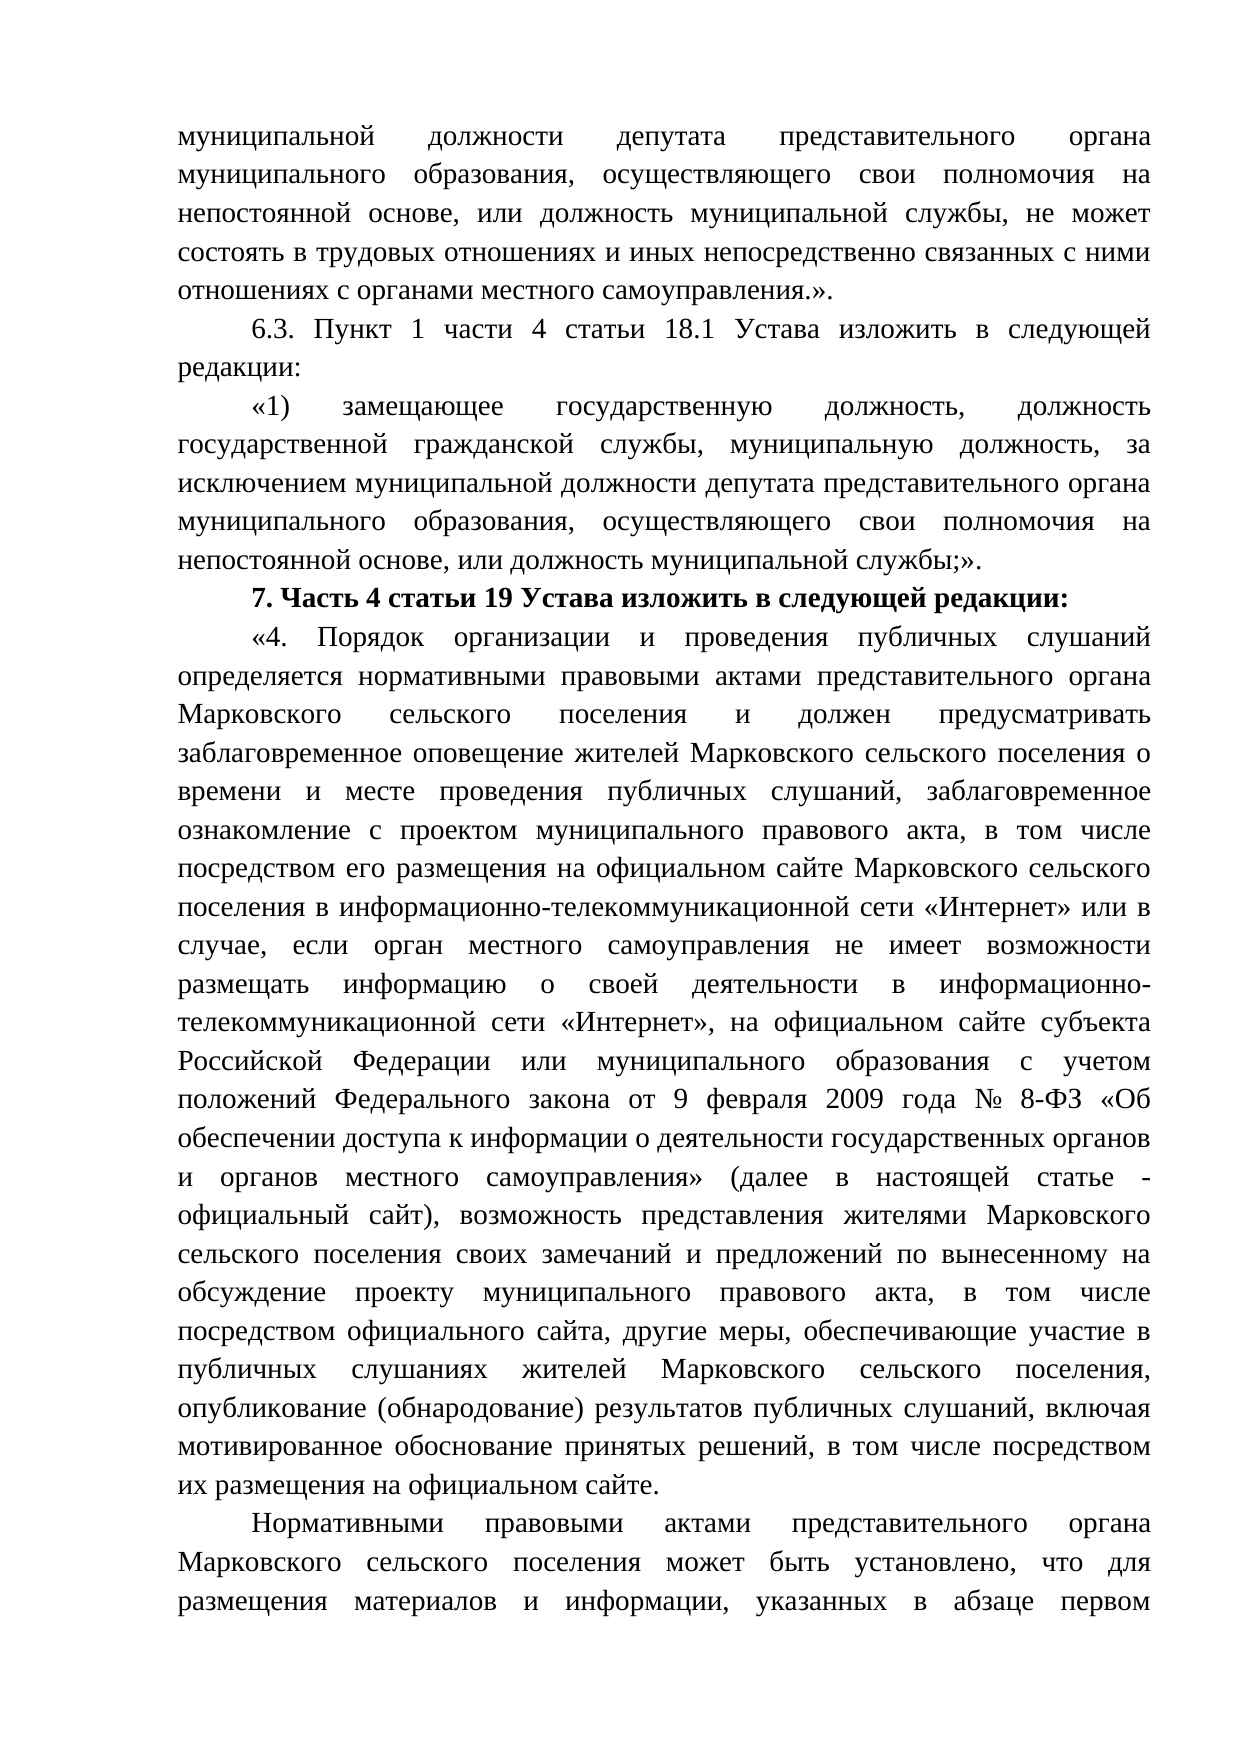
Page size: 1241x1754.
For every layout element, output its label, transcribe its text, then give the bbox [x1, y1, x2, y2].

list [177, 1506, 1152, 1616]
list «1) замещающее государственную должность, должность государственной гражданской службы, муниципальную должность, за исключением муниципальной должности депутата представительного органа муниципального образования, осуществляющего свои полномочия на непостоянной основе, или должность муниципальной службы;». [177, 388, 1152, 576]
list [177, 118, 1152, 306]
list 6.3. Пункт 1 части 4 статьи 18.1 Устава изложить в следующей редакции: [177, 311, 1152, 383]
list 7. Часть 4 статьи 19 Устава изложить в следующей редакции: [177, 581, 1152, 614]
list «4. Порядок организации и проведения публичных слушаний определяется нормативными правовыми актами представительного органа Марковского сельского поселения и должен предусматривать заблаговременное оповещение жителей Марковского сельского поселения о времени и месте проведения публичных слушаний, заблаговременное ознакомление с проектом муниципального правового акта, в том числе посредством его размещения на официальном сайте Марковского сельского поселения в информационно-телекоммуникационной сети «Интернет» или в случае, если орган местного самоуправления не имеет возможности размещать информацию о своей деятельности в информационно-телекоммуникационной сети «Интернет», на официальном сайте субъекта Российской Федерации или муниципального образования с учетом положений Федерального закона от 9 февраля 2009 года № 8-ФЗ «Об обеспечении доступа к информации о деятельности государственных органов и органов местного самоуправления» (далее в настоящей статье - официальный сайт), возможность представления жителями Марковского сельского поселения своих замечаний и предложений по вынесенному на обсуждение проекту муниципального правового акта, в том числе посредством официального сайта, другие меры, обеспечивающие участие в публичных слушаниях жителей Марковского сельского поселения, опубликование (обнародование) результатов публичных слушаний, включая мотивированное обоснование принятых решений, в том числе посредством их размещения на официальном сайте. [177, 619, 1152, 1501]
